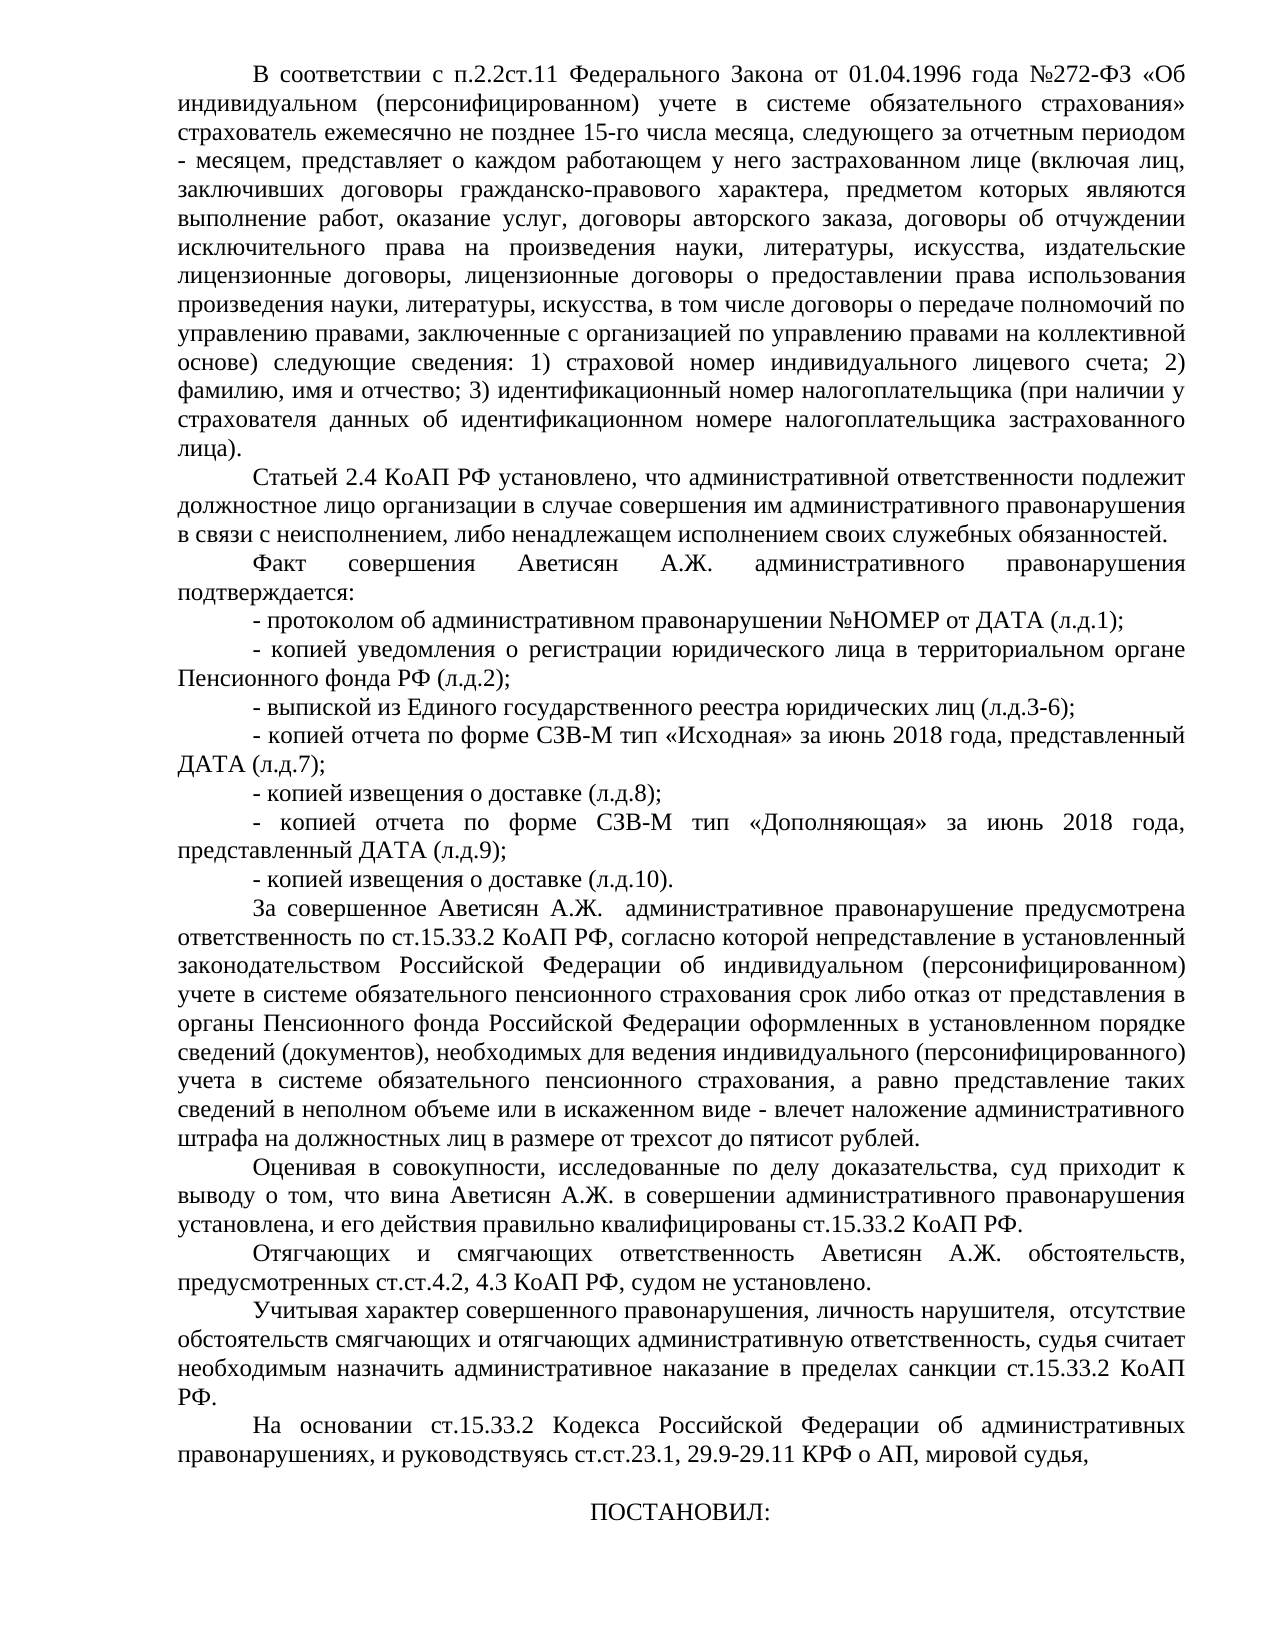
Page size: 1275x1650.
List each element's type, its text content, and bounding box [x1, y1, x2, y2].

text Статьей 2.4 КоАП РФ установлено, что административной ответственности подлежит должностное лицо организации в случае совершения им административного правонарушения в связи с неисполнением, либо ненадлежащем исполнением своих служебных обязанностей. [177, 462, 1186, 548]
text - копией отчета по форме СЗВ-М тип «Дополняющая» за июнь 2018 года, представленный ДАТА (л.д.9); [177, 807, 1186, 864]
text На основании ст.15.33.2 Кодекса Российской Федерации об административных правонарушениях, и руководствуясь ст.ст.23.1, 29.9-29.11 КРФ о АП, мировой судья, [177, 1410, 1186, 1468]
text Оценивая в совокупности, исследованные по делу доказательства, суд приходит к выводу о том, что вина Аветисян А.Ж. в совершении административного правонарушения установлена, и его действия правильно квалифицированы ст.15.33.2 КоАП РФ. [177, 1152, 1186, 1238]
text - копией извещения о доставке (л.д.10). [177, 864, 1186, 893]
text - копией отчета по форме СЗВ-М тип «Исходная» за июнь 2018 года, представленный ДАТА (л.д.7); [177, 720, 1186, 778]
text - копией уведомления о регистрации юридического лица в территориальном органе Пенсионного фонда РФ (л.д.2); [177, 634, 1186, 692]
text - протоколом об административном правонарушении №НОМЕР от ДАТА (л.д.1); [177, 605, 1186, 634]
text Факт совершения Аветисян А.Ж. административного правонарушения подтверждается: [177, 548, 1186, 605]
text - выпиской из Единого государственного реестра юридических лиц (л.д.3-6); [177, 692, 1186, 720]
text Учитывая характер совершенного правонарушения, личность нарушителя, отсутствие обстоятельств смягчающих и отягчающих административную ответственность, судья считает необходимым назначить административное наказание в пределах санкции ст.15.33.2 КоАП РФ. [177, 1295, 1186, 1410]
text В соответствии с п.2.2ст.11 Федерального Закона от 01.04.1996 года №272-ФЗ «Об индивидуальном (персонифицированном) учете в системе обязательного страхования» страхователь ежемесячно не позднее 15-го числа месяца, следующего за отчетным периодом - месяцем, представляет о каждом работающем у него застрахованном лице (включая лиц, заключивших договоры гражданско-правового характера, предметом которых являются выполнение работ, оказание услуг, договоры авторского заказа, договоры об отчуждении исключительного права на произведения науки, литературы, искусства, издательские лицензионные договоры, лицензионные договоры о предоставлении права использования произведения науки, литературы, искусства, в том числе договоры о передаче полномочий по управлению правами, заключенные с организацией по управлению правами на коллективной основе) следующие сведения: 1) страховой номер индивидуального лицевого счета; 2) фамилию, имя и отчество; 3) идентификационный номер налогоплательщика (при наличии у страхователя данных об идентификационном номере налогоплательщика застрахованного лица). [177, 59, 1186, 462]
text Отягчающих и смягчающих ответственность Аветисян А.Ж. обстоятельств, предусмотренных ст.ст.4.2, 4.3 КоАП РФ, судом не установлено. [177, 1238, 1186, 1295]
text ПОСТАНОВИЛ: [177, 1497, 1186, 1525]
text - копией извещения о доставке (л.д.8); [177, 778, 1186, 807]
text За совершенное Аветисян А.Ж. административное правонарушение предусмотрена ответственность по ст.15.33.2 КоАП РФ, согласно которой непредставление в установленный законодательством Российской Федерации об индивидуальном (персонифицированном) учете в системе обязательного пенсионного страхования срок либо отказ от представления в органы Пенсионного фонда Российской Федерации оформленных в установленном порядке сведений (документов), необходимых для ведения индивидуального (персонифицированного) учета в системе обязательного пенсионного страхования, а равно представление таких сведений в неполном объеме или в искаженном виде - влечет наложение административного штрафа на должностных лиц в размере от трехсот до пятисот рублей. [177, 893, 1186, 1152]
